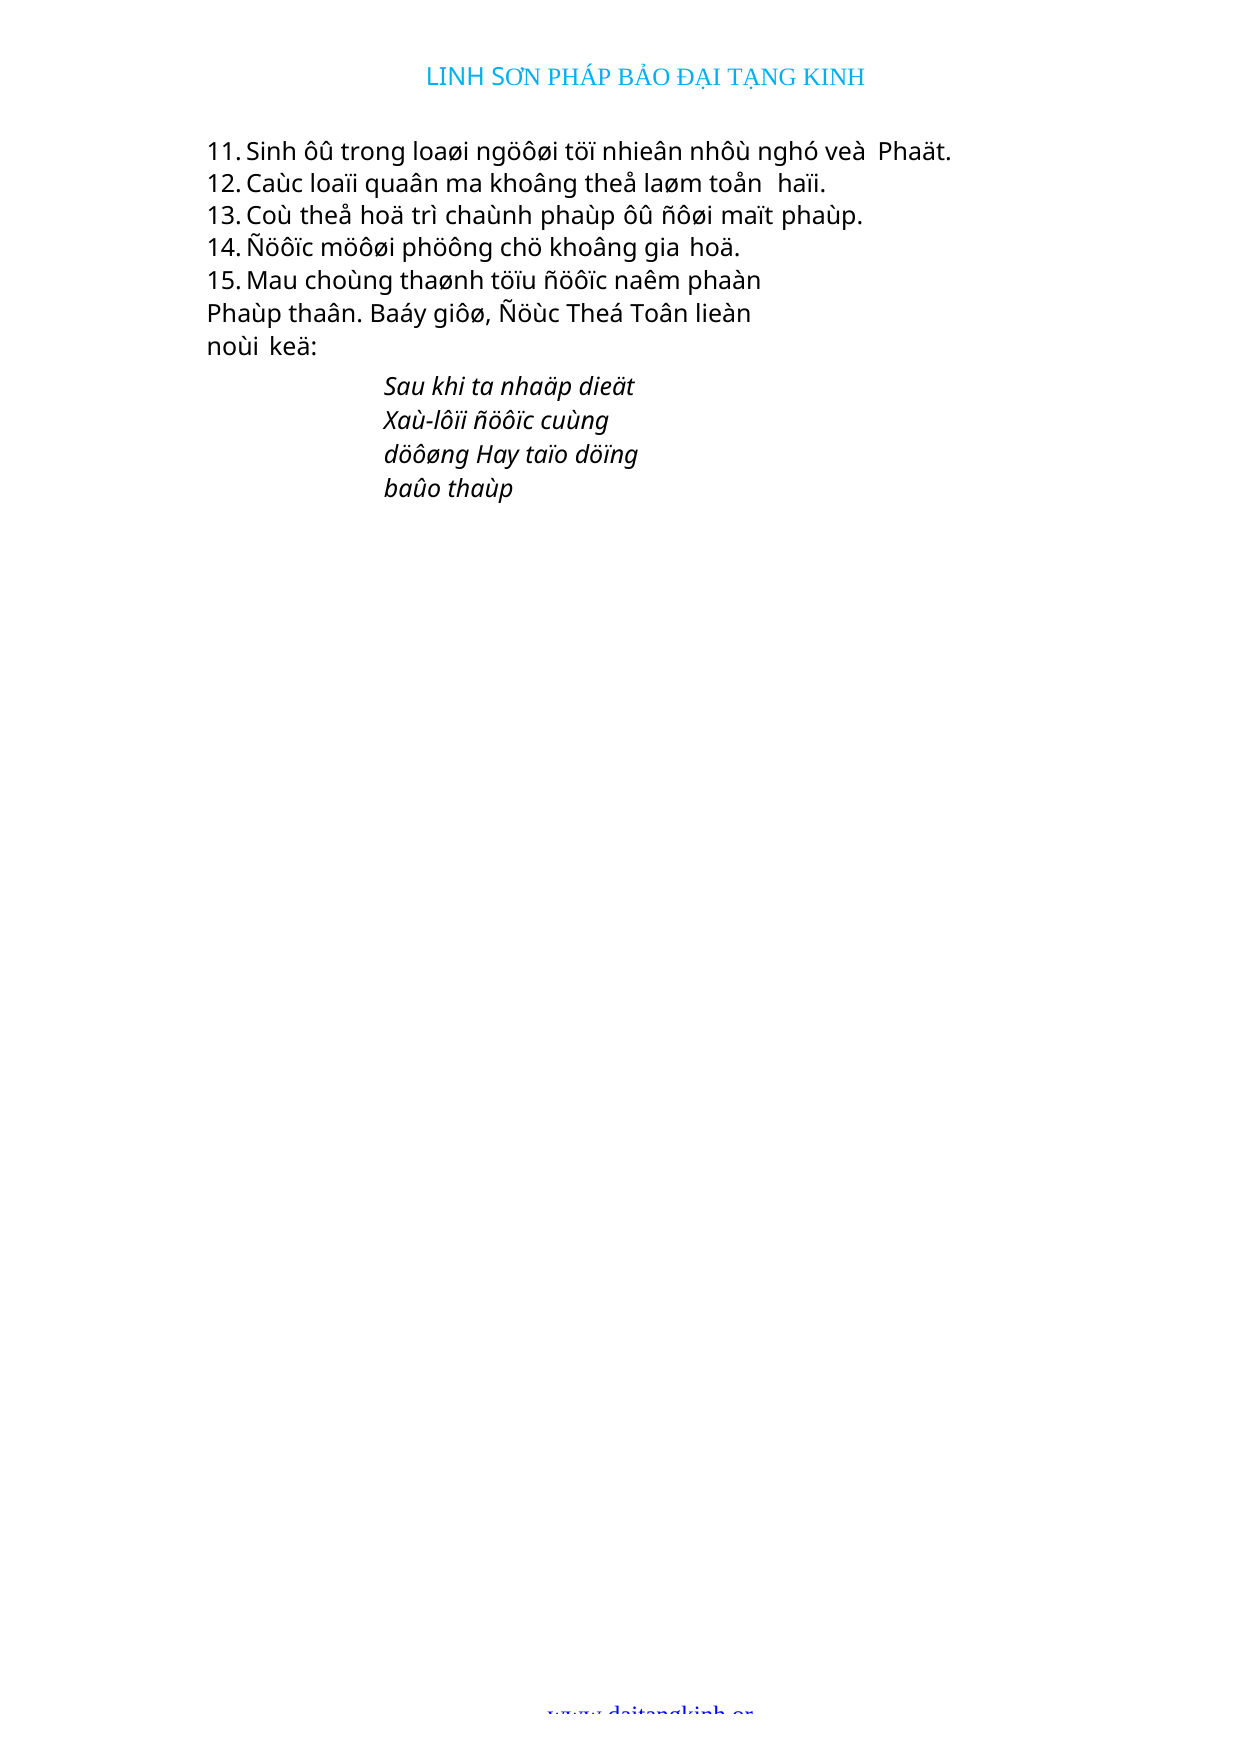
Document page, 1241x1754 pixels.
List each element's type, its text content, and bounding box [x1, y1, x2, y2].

text Sau khi ta nhaäp dieät [384, 368, 1105, 402]
list Coù theå hoä trì chaùnh phaùp ôû ñôøi maït phaùp. [206, 199, 1105, 231]
list Mau choùng thaønh töïu ñöôïc naêm phaàn Phaùp thaân. Baáy giôø, Ñöùc Theá Toân lieàn noùi keä: [206, 262, 762, 363]
list Ñöôïc möôøi phöông chö khoâng gia hoä. [206, 231, 1105, 262]
list Caùc loaïi quaân ma khoâng theå laøm toån haïi. [206, 167, 1105, 199]
text Xaù-lôïi ñöôïc cuùng döôøng Hay taïo döïng baûo thaùp [384, 402, 652, 505]
list Sinh ôû trong loaøi ngöôøi töï nhieân nhôù nghó veà Phaät. [206, 135, 1105, 167]
